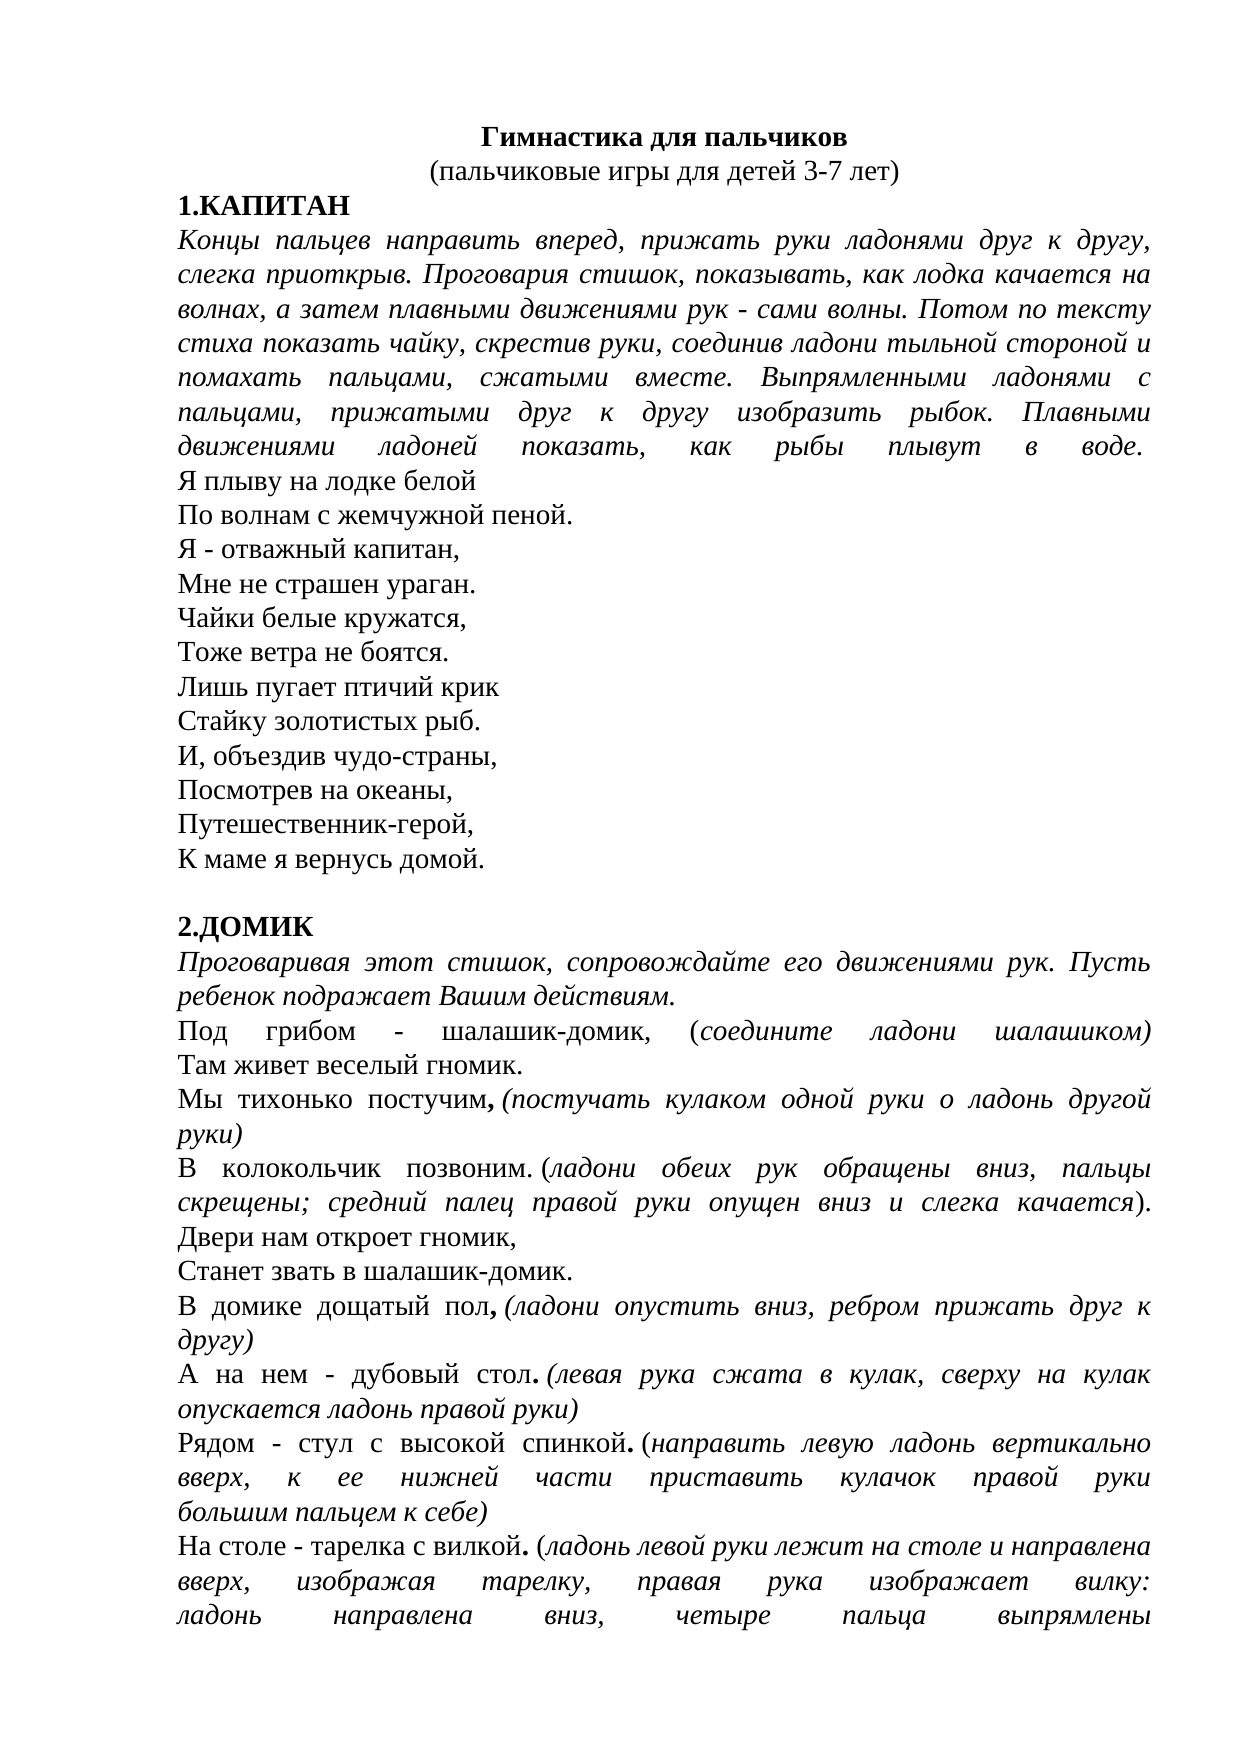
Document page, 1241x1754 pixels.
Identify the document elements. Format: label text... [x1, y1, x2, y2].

text Чайки белые кружатся, [177, 599, 1152, 634]
text Я - отважный капитан, [177, 531, 1152, 565]
text 2.ДОМИК Проговаривая этот стишок, сопровождайте его движениями рук. Пусть ребенок подражает Вашим действиям. [177, 909, 1152, 1012]
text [177, 1527, 1152, 1631]
text 1.КАПИТАН Концы пальцев направить вперед, прижать руки ладонями друг к другу, слегка приоткрыв. Проговария стишок, показывать, как лодка качается на волнах, а затем плавными движениями рук - сами волны. Потом по тексту стиха показать чайку, скрестив руки, соединив ладони тыльной стороной и помахать пальцами, сжатыми вместе. Выпрямленными ладонями с пальцами, прижатыми друг к другу изобразить рыбок. Плавными движениями ладоней показать, как рыбы плывут в воде. Я плыву на лодке белой [177, 187, 1152, 496]
text Посмотрев на океаны, [177, 771, 1152, 806]
text Под грибом - шалашик-домик, (соедините ладони шалашиком) Там живет веселый гномик. [177, 1012, 1152, 1081]
text По волнам с жемчужной пеной. [177, 496, 1152, 531]
text В домике дощатый пол, (ладони опустить вниз, ребром прижать друг к другу) А на нем - дубовый стол. (левая рука сжата в кулак, сверху на кулак опускается ладонь правой руки) [177, 1287, 1152, 1424]
text Путешественник-герой, К маме я вернусь домой. [177, 806, 1152, 874]
text Станет звать в шалашик-домик. [177, 1252, 1152, 1287]
text Лишь пугает птичий крик [177, 668, 1152, 702]
text И, объездив чудо-страны, [177, 737, 1152, 771]
text Рядом - стул с высокой спинкой. (направить левую ладонь вертикально вверх, к ее нижней части приставить кулачок правой руки большим пальцем к себе) [177, 1424, 1152, 1527]
text Мы тихонько постучим, (постучать кулаком одной руки о ладонь другой руки) В колокольчик позвоним. (ладони обеих рук обращены вниз, пальцы скрещены; средний палец правой руки опущен вниз и слегка качается). Двери нам откроет гномик, [177, 1081, 1152, 1252]
text Гимнастика для пальчиков (пальчиковые игры для детей 3-7 лет) [177, 118, 1152, 187]
text Тоже ветра не боятся. [177, 634, 1152, 668]
text Мне не страшен ураган. [177, 565, 1152, 599]
text Стайку золотистых рыб. [177, 702, 1152, 737]
